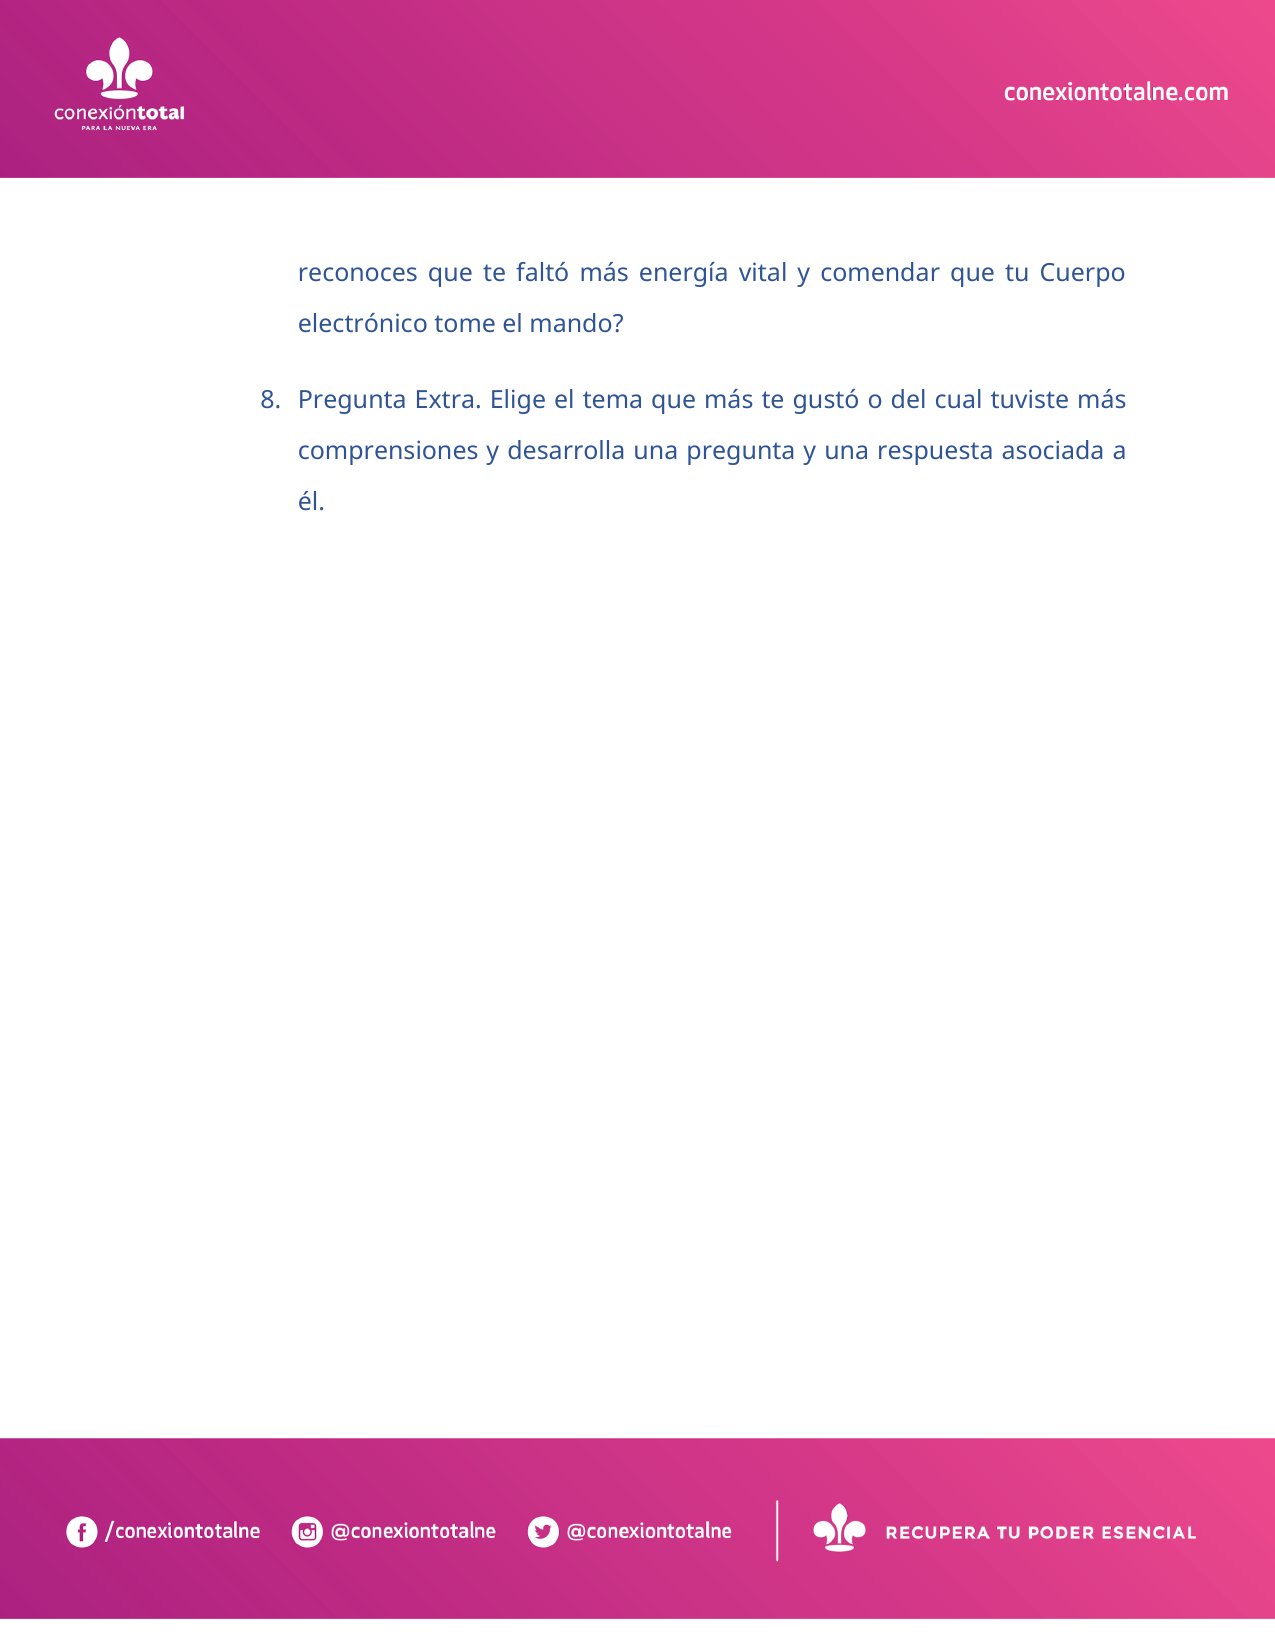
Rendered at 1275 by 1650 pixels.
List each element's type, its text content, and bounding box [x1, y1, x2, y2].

picture [0, 0, 1275, 178]
picture [0, 1438, 1275, 1619]
list Pregunta Extra. Elige el tema que más te gustó o del cual tuviste más comprensiones y desarrolla una pregunta y una respuesta asociada a él. [260, 382, 1127, 518]
